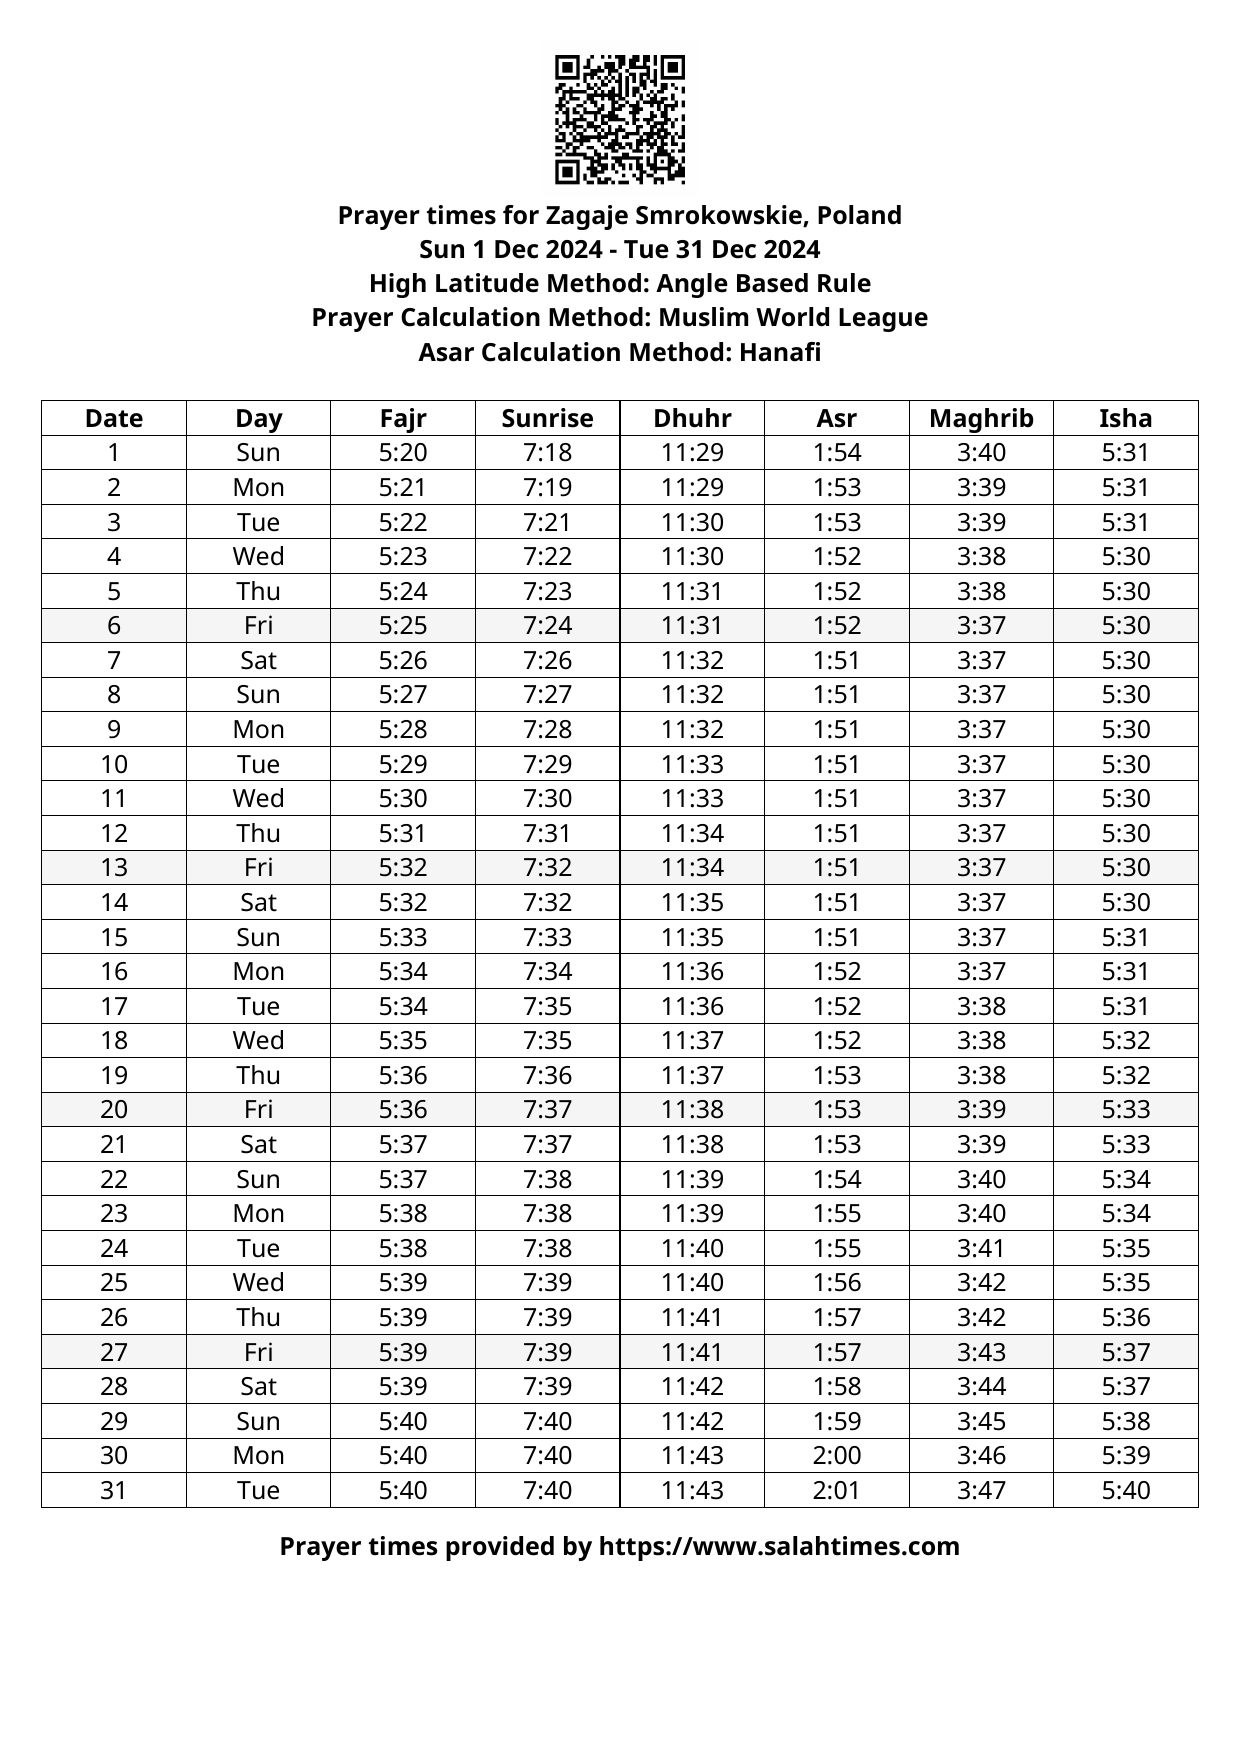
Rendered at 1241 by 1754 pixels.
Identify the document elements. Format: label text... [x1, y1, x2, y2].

table_cell 6 [42, 609, 186, 642]
table_cell 5:30 [1054, 574, 1198, 607]
table_cell 5:38 [331, 1231, 475, 1264]
table_cell 5:31 [1054, 436, 1198, 469]
table_cell 22 [42, 1162, 186, 1195]
table_cell 11:32 [621, 712, 764, 746]
table_cell 11:37 [621, 1058, 764, 1092]
table_cell Fri [187, 609, 330, 642]
table_cell 5:39 [331, 1335, 475, 1368]
table_cell 3:42 [910, 1300, 1053, 1334]
table_cell 7:39 [476, 1266, 619, 1299]
table_cell 5:40 [331, 1439, 475, 1472]
table_cell 18 [42, 1024, 186, 1057]
table_cell Wed [187, 1024, 330, 1057]
table_cell Thu [187, 816, 330, 849]
table_cell 3:37 [910, 747, 1053, 780]
table_cell Tue [187, 505, 330, 538]
table_cell 5:30 [1054, 747, 1198, 780]
table_cell 11:34 [621, 816, 764, 849]
table_cell 11:42 [621, 1369, 764, 1403]
table_cell 7:18 [476, 436, 619, 469]
table_cell 3:37 [910, 609, 1053, 642]
table_cell 3:38 [910, 989, 1053, 1022]
table_cell 5:30 [1054, 885, 1198, 919]
table_cell 5 [42, 574, 186, 607]
table_cell Wed [187, 1266, 330, 1299]
table_cell 5:31 [1054, 470, 1198, 504]
table_cell 7:30 [476, 781, 619, 815]
table_cell Tue [187, 989, 330, 1022]
table_cell 5:33 [1054, 1127, 1198, 1161]
table_cell 5:30 [1054, 539, 1198, 573]
table_cell 7:37 [476, 1093, 619, 1126]
table_cell 5:21 [331, 470, 475, 504]
table_header Date [42, 401, 186, 434]
table_cell 1:51 [765, 678, 909, 711]
table_cell 5:39 [331, 1300, 475, 1334]
table_cell 5:31 [1054, 505, 1198, 538]
table_cell 3:40 [910, 436, 1053, 469]
table_cell 5:30 [331, 781, 475, 815]
table_cell 8 [42, 678, 186, 711]
table_cell 5:32 [331, 885, 475, 919]
table_cell 7:38 [476, 1196, 619, 1230]
table_cell 5:30 [1054, 609, 1198, 642]
table_cell 5:30 [1054, 712, 1198, 746]
table_header Maghrib [910, 401, 1053, 434]
table_cell Wed [187, 539, 330, 573]
table_cell 25 [42, 1266, 186, 1299]
table_cell 7:39 [476, 1300, 619, 1334]
table_cell 1:53 [765, 1058, 909, 1092]
table_cell 5:37 [331, 1127, 475, 1161]
table_cell 11:35 [621, 885, 764, 919]
table_cell 29 [42, 1404, 186, 1437]
table_cell Thu [187, 1058, 330, 1092]
table_cell 1:53 [765, 470, 909, 504]
table_header Day [187, 401, 330, 434]
table_cell 3:43 [910, 1335, 1053, 1368]
table_cell 3:38 [910, 539, 1053, 573]
table_cell 5:30 [1054, 851, 1198, 884]
table_cell 5:37 [1054, 1335, 1198, 1368]
table_cell 9 [42, 712, 186, 746]
table_cell 5:31 [331, 816, 475, 849]
table_cell 30 [42, 1439, 186, 1472]
table_cell 7:28 [476, 712, 619, 746]
table_cell Sat [187, 1127, 330, 1161]
table_cell 11:37 [621, 1024, 764, 1057]
table_cell 5:39 [1054, 1439, 1198, 1472]
table_cell 5:39 [331, 1369, 475, 1403]
table_cell Wed [187, 781, 330, 815]
table_cell 1:51 [765, 781, 909, 815]
table_cell 3:47 [910, 1473, 1053, 1507]
table_cell 5:34 [331, 989, 475, 1022]
table_cell 3:41 [910, 1231, 1053, 1264]
table_cell 5:36 [331, 1058, 475, 1092]
table_cell 5:20 [331, 436, 475, 469]
table_cell Mon [187, 1439, 330, 1472]
table_cell 1:52 [765, 954, 909, 988]
table_cell 5:32 [331, 851, 475, 884]
table_cell 3:37 [910, 851, 1053, 884]
table_cell 3:37 [910, 954, 1053, 988]
table_cell 7:35 [476, 1024, 619, 1057]
table_cell Mon [187, 1196, 330, 1230]
table_cell 3:37 [910, 643, 1053, 677]
table_cell 1:52 [765, 574, 909, 607]
table_header Dhuhr [621, 401, 764, 434]
table_cell 1:51 [765, 851, 909, 884]
table_cell 1:52 [765, 609, 909, 642]
table_cell 7:27 [476, 678, 619, 711]
table_cell 7:19 [476, 470, 619, 504]
table_cell 3:39 [910, 505, 1053, 538]
table_cell Sun [187, 678, 330, 711]
table_cell 7:29 [476, 747, 619, 780]
table_cell 5:23 [331, 539, 475, 573]
table_cell 5:30 [1054, 643, 1198, 677]
table_cell Fri [187, 1335, 330, 1368]
table_cell 1:52 [765, 539, 909, 573]
table_cell 7:26 [476, 643, 619, 677]
table_cell 1:55 [765, 1196, 909, 1230]
table_cell Sun [187, 920, 330, 953]
table_cell 21 [42, 1127, 186, 1161]
table_cell 7:33 [476, 920, 619, 953]
table_cell 1:51 [765, 747, 909, 780]
table_cell 7:38 [476, 1162, 619, 1195]
table_cell Tue [187, 1473, 330, 1507]
table_cell 3:40 [910, 1162, 1053, 1195]
table_cell 2 [42, 470, 186, 504]
table_cell 31 [42, 1473, 186, 1507]
table_cell 2:00 [765, 1439, 909, 1472]
table_cell 3:46 [910, 1439, 1053, 1472]
text Prayer Calculation Method: Muslim World League [42, 300, 1198, 334]
table_cell 11:36 [621, 989, 764, 1022]
table_cell 11:41 [621, 1335, 764, 1368]
table_cell 5:32 [1054, 1024, 1198, 1057]
table_cell 11:35 [621, 920, 764, 953]
table_cell 7:32 [476, 885, 619, 919]
table_cell Fri [187, 851, 330, 884]
table_cell 11:29 [621, 470, 764, 504]
table_cell 7:22 [476, 539, 619, 573]
table_cell 5:40 [331, 1404, 475, 1437]
table_cell 5:35 [331, 1024, 475, 1057]
table_cell Tue [187, 1231, 330, 1264]
table_cell 1:54 [765, 436, 909, 469]
table_cell 11:39 [621, 1196, 764, 1230]
table_cell 11:38 [621, 1127, 764, 1161]
table_cell 1:54 [765, 1162, 909, 1195]
table_cell Thu [187, 574, 330, 607]
table_cell 5:30 [1054, 781, 1198, 815]
table_header Isha [1054, 401, 1198, 434]
table_cell Sun [187, 436, 330, 469]
table_cell 1:55 [765, 1231, 909, 1264]
table_header Fajr [331, 401, 475, 434]
table_cell 5:29 [331, 747, 475, 780]
table_cell 1:52 [765, 989, 909, 1022]
table_cell 7:37 [476, 1127, 619, 1161]
table_cell 11:32 [621, 643, 764, 677]
table_cell 7:38 [476, 1231, 619, 1264]
table_cell Thu [187, 1300, 330, 1334]
table_cell 11:33 [621, 781, 764, 815]
table_cell 5:38 [1054, 1404, 1198, 1437]
table_cell 28 [42, 1369, 186, 1403]
table_cell 11:41 [621, 1300, 764, 1334]
table_cell 4 [42, 539, 186, 573]
table_cell 26 [42, 1300, 186, 1334]
table_cell 3:38 [910, 1058, 1053, 1092]
table_cell Tue [187, 747, 330, 780]
table_cell 11:38 [621, 1093, 764, 1126]
table_cell 5:31 [1054, 920, 1198, 953]
table_cell 5:36 [1054, 1300, 1198, 1334]
table_cell 1:57 [765, 1300, 909, 1334]
table_cell 1 [42, 436, 186, 469]
table_cell 3 [42, 505, 186, 538]
table_cell 3:38 [910, 1024, 1053, 1057]
table_cell 23 [42, 1196, 186, 1230]
table_cell 5:27 [331, 678, 475, 711]
picture [542, 41, 699, 198]
table_cell 5:38 [331, 1196, 475, 1230]
table_cell 13 [42, 851, 186, 884]
table_cell 1:51 [765, 712, 909, 746]
table_cell Sat [187, 1369, 330, 1403]
table_cell 11:39 [621, 1162, 764, 1195]
table_cell 5:37 [1054, 1369, 1198, 1403]
table_cell Fri [187, 1093, 330, 1126]
table_cell 11:34 [621, 851, 764, 884]
table_cell 5:34 [331, 954, 475, 988]
table_cell 3:39 [910, 1093, 1053, 1126]
table_cell 5:25 [331, 609, 475, 642]
table_cell 5:34 [1054, 1196, 1198, 1230]
table_cell 3:37 [910, 678, 1053, 711]
table_cell 11:36 [621, 954, 764, 988]
table_cell 7:35 [476, 989, 619, 1022]
table_cell 27 [42, 1335, 186, 1368]
table_cell 11:30 [621, 539, 764, 573]
table_cell 19 [42, 1058, 186, 1092]
table_cell 5:37 [331, 1162, 475, 1195]
table_cell Sat [187, 885, 330, 919]
table_cell 7:34 [476, 954, 619, 988]
table_cell 5:28 [331, 712, 475, 746]
table_cell 24 [42, 1231, 186, 1264]
text Asar Calculation Method: Hanafi [42, 334, 1198, 368]
table_cell 3:42 [910, 1266, 1053, 1299]
table_cell 5:33 [1054, 1093, 1198, 1126]
table_cell Sun [187, 1162, 330, 1195]
table_cell 5:32 [1054, 1058, 1198, 1092]
table_cell 5:31 [1054, 954, 1198, 988]
table_cell 1:58 [765, 1369, 909, 1403]
table_cell 5:39 [331, 1266, 475, 1299]
table_cell 1:51 [765, 920, 909, 953]
table_cell 7:32 [476, 851, 619, 884]
table_cell 1:56 [765, 1266, 909, 1299]
table_cell 11:43 [621, 1439, 764, 1472]
table_cell 11:40 [621, 1266, 764, 1299]
table_cell 5:40 [1054, 1473, 1198, 1507]
table_cell 11:43 [621, 1473, 764, 1507]
table_cell Sun [187, 1404, 330, 1437]
table_cell 5:26 [331, 643, 475, 677]
table_cell 7 [42, 643, 186, 677]
table_cell 1:51 [765, 643, 909, 677]
table_cell 11:29 [621, 436, 764, 469]
table_cell 3:39 [910, 1127, 1053, 1161]
table_header Asr [765, 401, 909, 434]
table_cell 3:38 [910, 574, 1053, 607]
table_cell 1:53 [765, 1093, 909, 1126]
table_cell 5:35 [1054, 1266, 1198, 1299]
table_cell 5:33 [331, 920, 475, 953]
table_cell 7:21 [476, 505, 619, 538]
table_cell 1:59 [765, 1404, 909, 1437]
table_cell 5:22 [331, 505, 475, 538]
table_cell 15 [42, 920, 186, 953]
table_cell 5:30 [1054, 678, 1198, 711]
table_cell 1:51 [765, 885, 909, 919]
table_cell 3:40 [910, 1196, 1053, 1230]
table_cell 17 [42, 989, 186, 1022]
table_cell 7:31 [476, 816, 619, 849]
table_cell 7:23 [476, 574, 619, 607]
table_cell 1:52 [765, 1024, 909, 1057]
table_cell 5:24 [331, 574, 475, 607]
table_cell 20 [42, 1093, 186, 1126]
table_cell Sat [187, 643, 330, 677]
table_cell 3:37 [910, 885, 1053, 919]
text Prayer times provided by https://www.salahtimes.com [42, 1528, 1198, 1563]
table_cell 11:33 [621, 747, 764, 780]
table_cell 3:44 [910, 1369, 1053, 1403]
table_cell 3:45 [910, 1404, 1053, 1437]
table_cell 1:51 [765, 816, 909, 849]
text High Latitude Method: Angle Based Rule [42, 266, 1198, 300]
table_cell 7:40 [476, 1404, 619, 1437]
table_cell Mon [187, 712, 330, 746]
table_cell 2:01 [765, 1473, 909, 1507]
table_cell 1:53 [765, 505, 909, 538]
table_cell Mon [187, 470, 330, 504]
table_cell 11:32 [621, 678, 764, 711]
table_cell 11:30 [621, 505, 764, 538]
table_cell 3:37 [910, 712, 1053, 746]
text Sun 1 Dec 2024 - Tue 31 Dec 2024 [42, 232, 1198, 266]
table_cell 3:37 [910, 920, 1053, 953]
table_cell 12 [42, 816, 186, 849]
table_cell 14 [42, 885, 186, 919]
table_cell 11:31 [621, 609, 764, 642]
table_cell 7:40 [476, 1473, 619, 1507]
table_cell 7:36 [476, 1058, 619, 1092]
table_header Sunrise [476, 401, 619, 434]
table_cell 5:31 [1054, 989, 1198, 1022]
table_cell 7:39 [476, 1369, 619, 1403]
table_cell 5:30 [1054, 816, 1198, 849]
table_cell 5:36 [331, 1093, 475, 1126]
table_cell 5:40 [331, 1473, 475, 1507]
table_cell 11 [42, 781, 186, 815]
table_cell 11:40 [621, 1231, 764, 1264]
table_cell Mon [187, 954, 330, 988]
table_cell 11:42 [621, 1404, 764, 1437]
table_cell 1:57 [765, 1335, 909, 1368]
table_cell 7:24 [476, 609, 619, 642]
table_cell 5:34 [1054, 1162, 1198, 1195]
table_cell 3:37 [910, 781, 1053, 815]
table_cell 11:31 [621, 574, 764, 607]
table_cell 7:39 [476, 1335, 619, 1368]
text Prayer times for Zagaje Smrokowskie, Poland [42, 198, 1198, 232]
table_cell 3:39 [910, 470, 1053, 504]
table_cell 16 [42, 954, 186, 988]
table_cell 5:35 [1054, 1231, 1198, 1264]
table_cell 10 [42, 747, 186, 780]
table_cell 1:53 [765, 1127, 909, 1161]
table_cell 3:37 [910, 816, 1053, 849]
table_cell 7:40 [476, 1439, 619, 1472]
